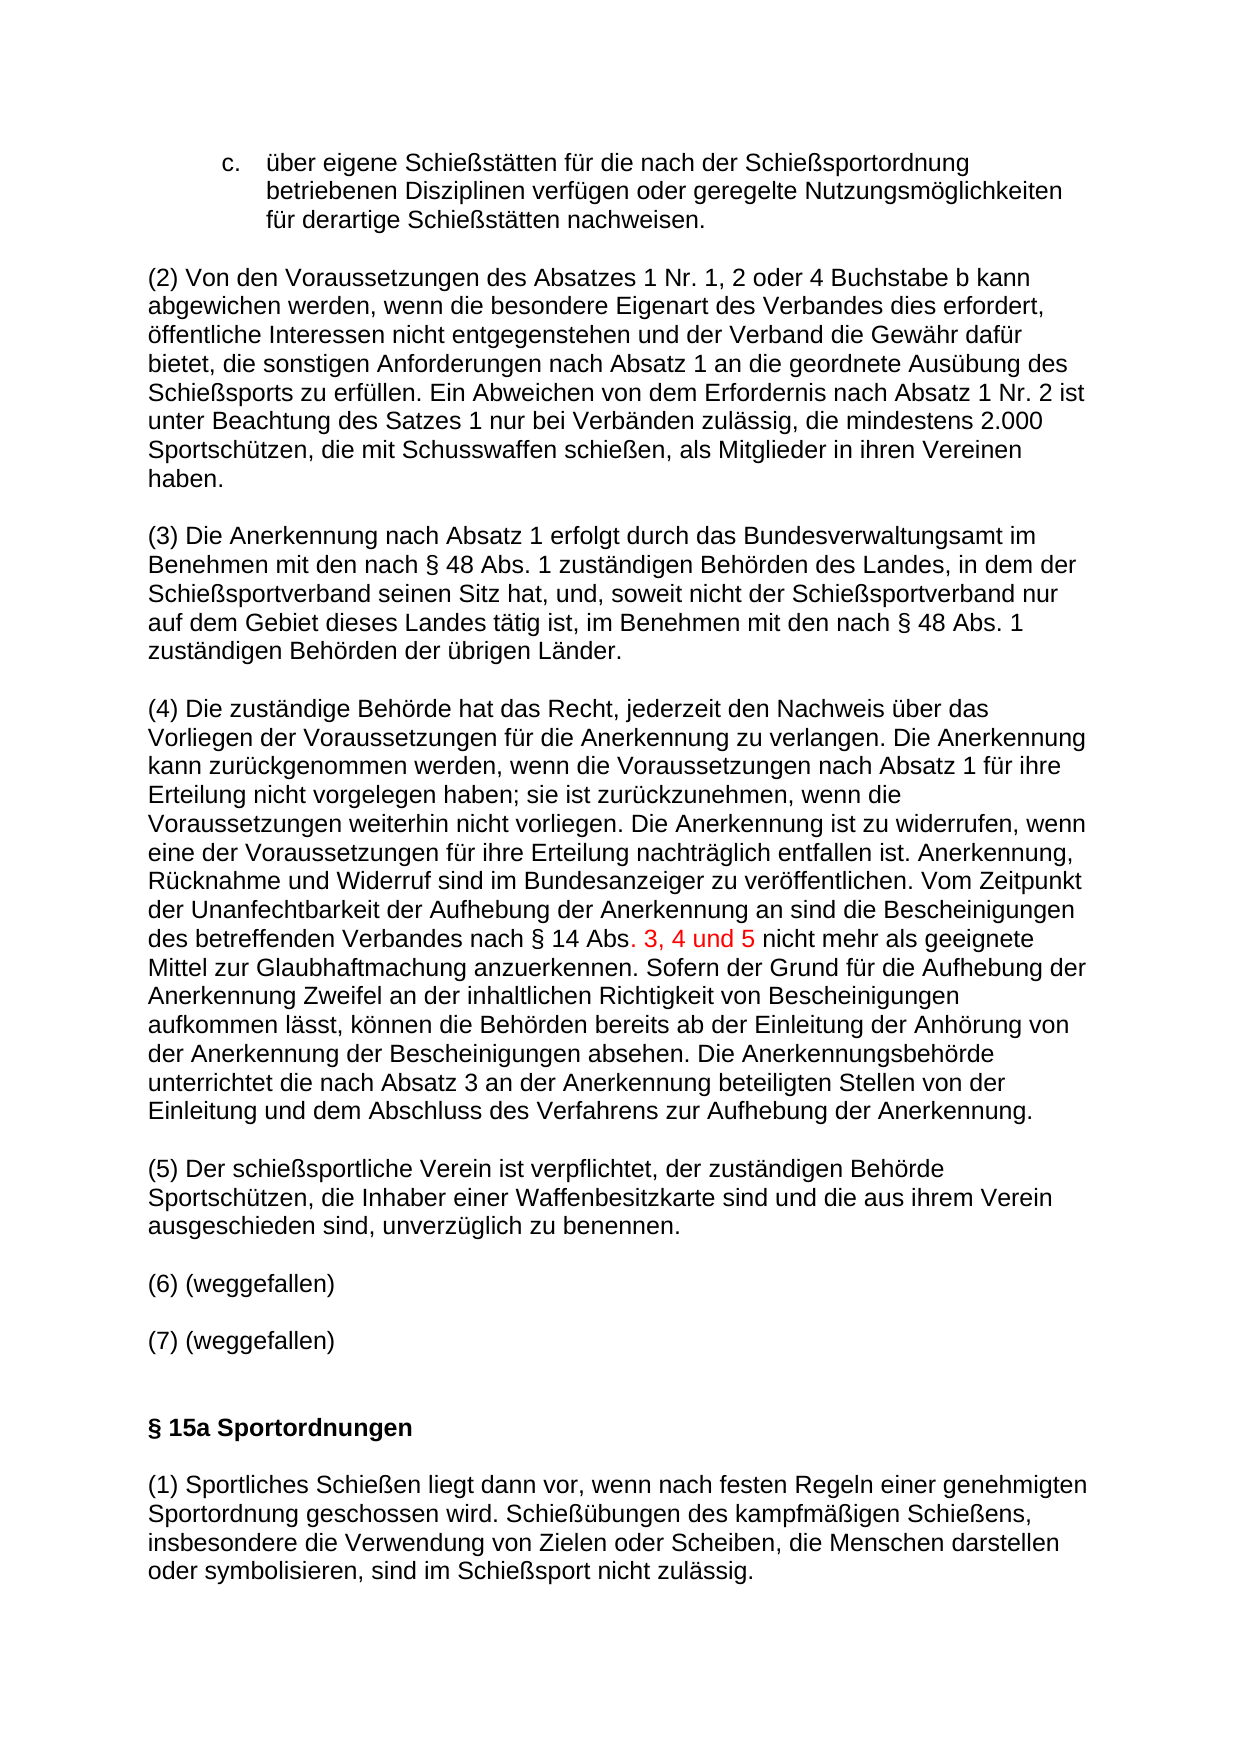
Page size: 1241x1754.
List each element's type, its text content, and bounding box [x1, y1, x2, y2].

text (1) Sportliches Schießen liegt dann vor, wenn nach festen Regeln einer genehmigten Sportordnung geschossen wird. Schießübungen des kampfmäßigen Schießens, insbesondere die Verwendung von Zielen oder Scheiben, die Menschen darstellen oder symbolisieren, sind im Schießsport nicht zulässig. [148, 1470, 1093, 1585]
text (6) (weggefallen) [148, 1269, 1093, 1298]
text zuständigen Behörden der übrigen Länder. [148, 636, 1093, 665]
text (5) Der schießsportliche Verein ist verpflichtet, der zuständigen Behörde Sportschützen, die Inhaber einer Waffenbesitzkarte sind und die aus ihrem Verein ausgeschieden sind, unverzüglich zu benennen. [148, 1154, 1093, 1240]
list über eigene Schießstätten für die nach der Schießsportordnung betriebenen Disziplinen verfügen oder geregelte Nutzungsmöglichkeiten für derartige Schießstätten nachweisen. [221, 148, 1093, 234]
text (4) Die zuständige Behörde hat das Recht, jederzeit den Nachweis über das Vorliegen der Voraussetzungen für die Anerkennung zu verlangen. Die Anerkennung kann zurückgenommen werden, wenn die Voraussetzungen nach Absatz 1 für ihre Erteilung nicht vorgelegen haben; sie ist zurückzunehmen, wenn die Voraussetzungen weiterhin nicht vorliegen. Die Anerkennung ist zu widerrufen, wenn eine der Voraussetzungen für ihre Erteilung nachträglich entfallen ist. Anerkennung, Rücknahme und Widerruf sind im Bundesanzeiger zu veröffentlichen. Vom Zeitpunkt der Unanfechtbarkeit der Aufhebung der Anerkennung an sind die Bescheinigungen des betreffenden Verbandes nach § 14 Abs. 3, 4 und 5 nicht mehr als geeignete Mittel zur Glaubhaftmachung anzuerkennen. Sofern der Grund für die Aufhebung der Anerkennung Zweifel an der inhaltlichen Richtigkeit von Bescheinigungen aufkommen lässt, können die Behörden bereits ab der Einleitung der Anhörung von der Anerkennung der Bescheinigungen absehen. Die Anerkennungsbehörde unterrichtet die nach Absatz 3 an der Anerkennung beteiligten Stellen von der Einleitung und dem Abschluss des Verfahrens zur Aufhebung der Anerkennung. [148, 694, 1093, 1125]
text (3) Die Anerkennung nach Absatz 1 erfolgt durch das Bundesverwaltungsamt im Benehmen mit den nach § 48 Abs. 1 zuständigen Behörden des Landes, in dem der Schießsportverband seinen Sitz hat, und, soweit nicht der Schießsportverband nur auf dem Gebiet dieses Landes tätig ist, im Benehmen mit den nach § 48 Abs. 1 [148, 521, 1093, 636]
text (2) Von den Voraussetzungen des Absatzes 1 Nr. 1, 2 oder 4 Buchstabe b kann abgewichen werden, wenn die besondere Eigenart des Verbandes dies erfordert, öffentliche Interessen nicht entgegenstehen und der Verband die Gewähr dafür bietet, die sonstigen Anforderungen nach Absatz 1 an die geordnete Ausübung des Schießsports zu erfüllen. Ein Abweichen von dem Erfordernis nach Absatz 1 Nr. 2 ist unter Beachtung des Satzes 1 nur bei Verbänden zulässig, die mindestens 2.000 Sportschützen, die mit Schusswaffen schießen, als Mitglieder in ihren Vereinen haben. [148, 263, 1093, 493]
text § 15a Sportordnungen [148, 1413, 1093, 1441]
text (7) (weggefallen) [148, 1326, 1093, 1355]
